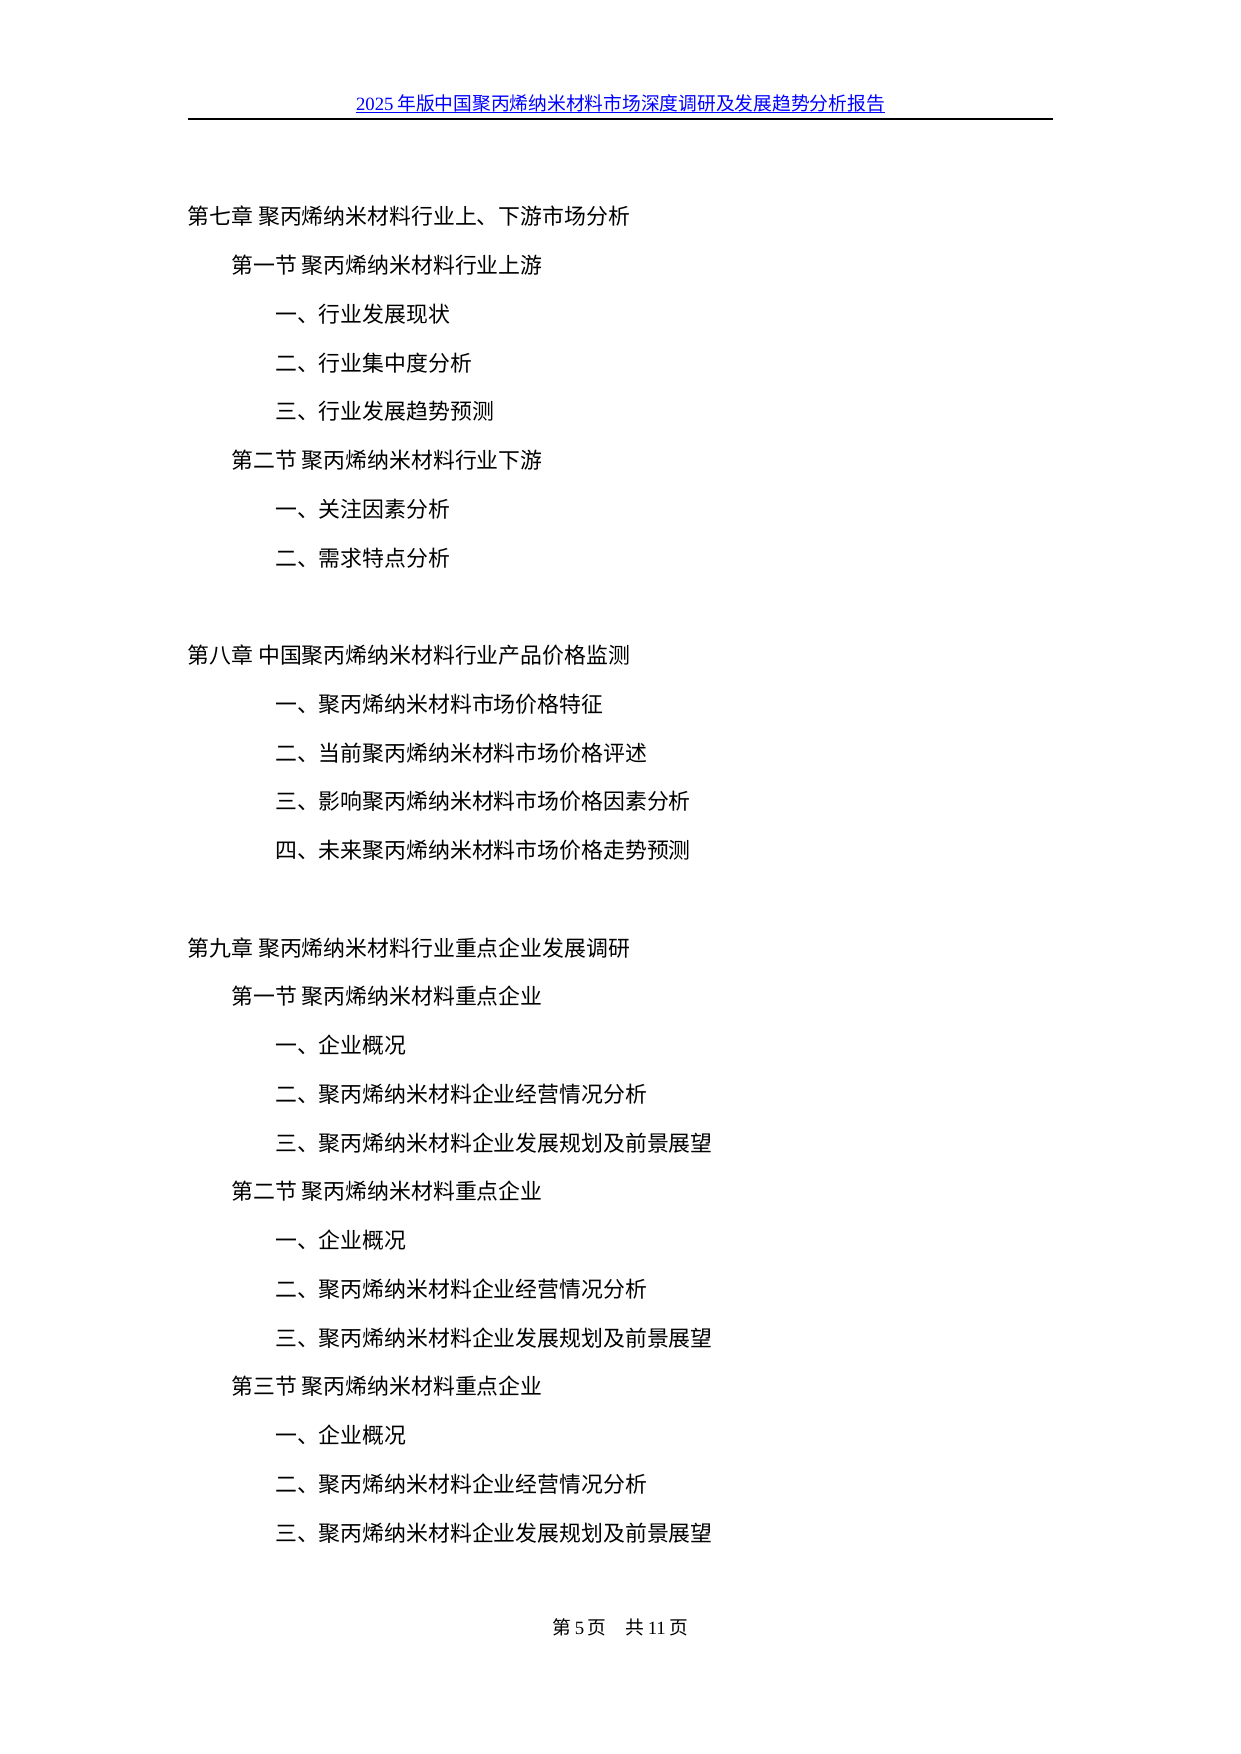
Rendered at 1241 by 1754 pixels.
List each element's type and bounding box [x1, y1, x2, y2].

text [187, 150, 1053, 1548]
